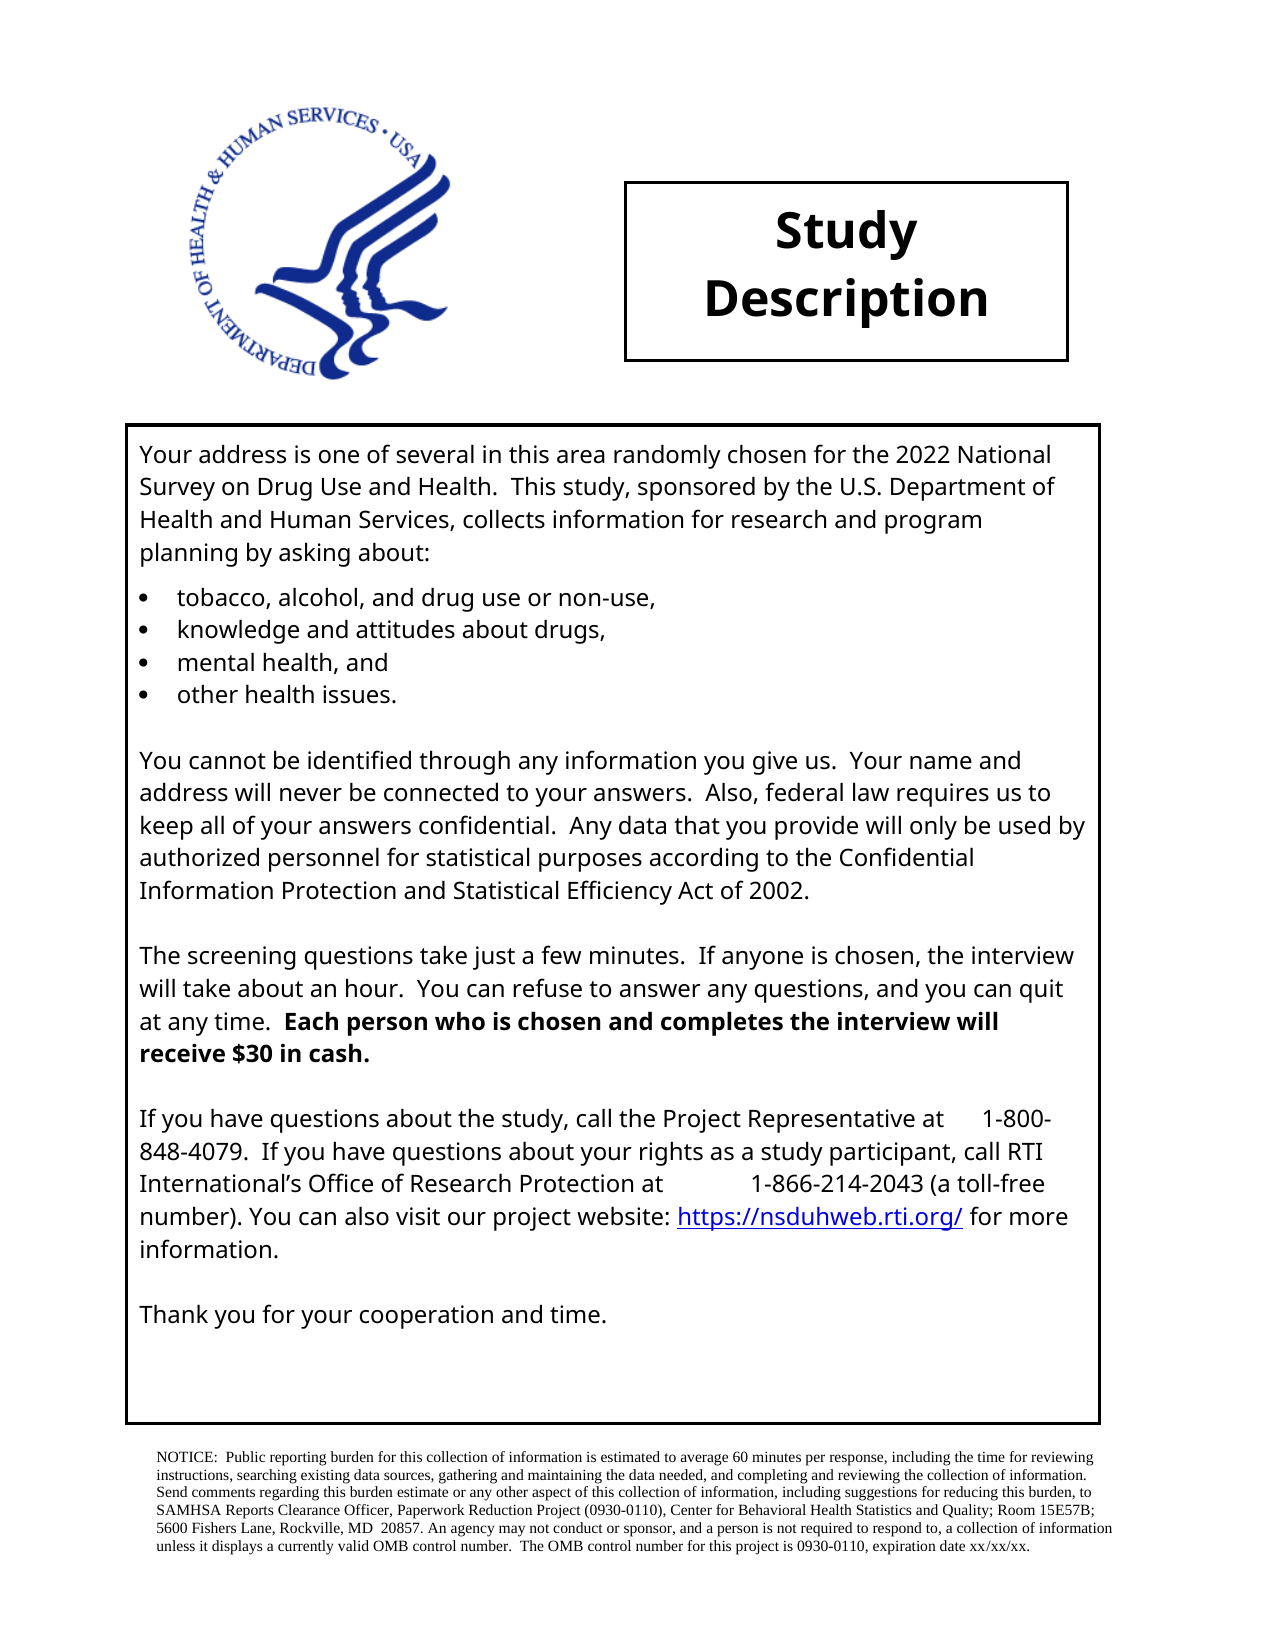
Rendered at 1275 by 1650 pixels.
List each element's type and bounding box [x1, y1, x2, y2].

picture [182, 100, 459, 386]
